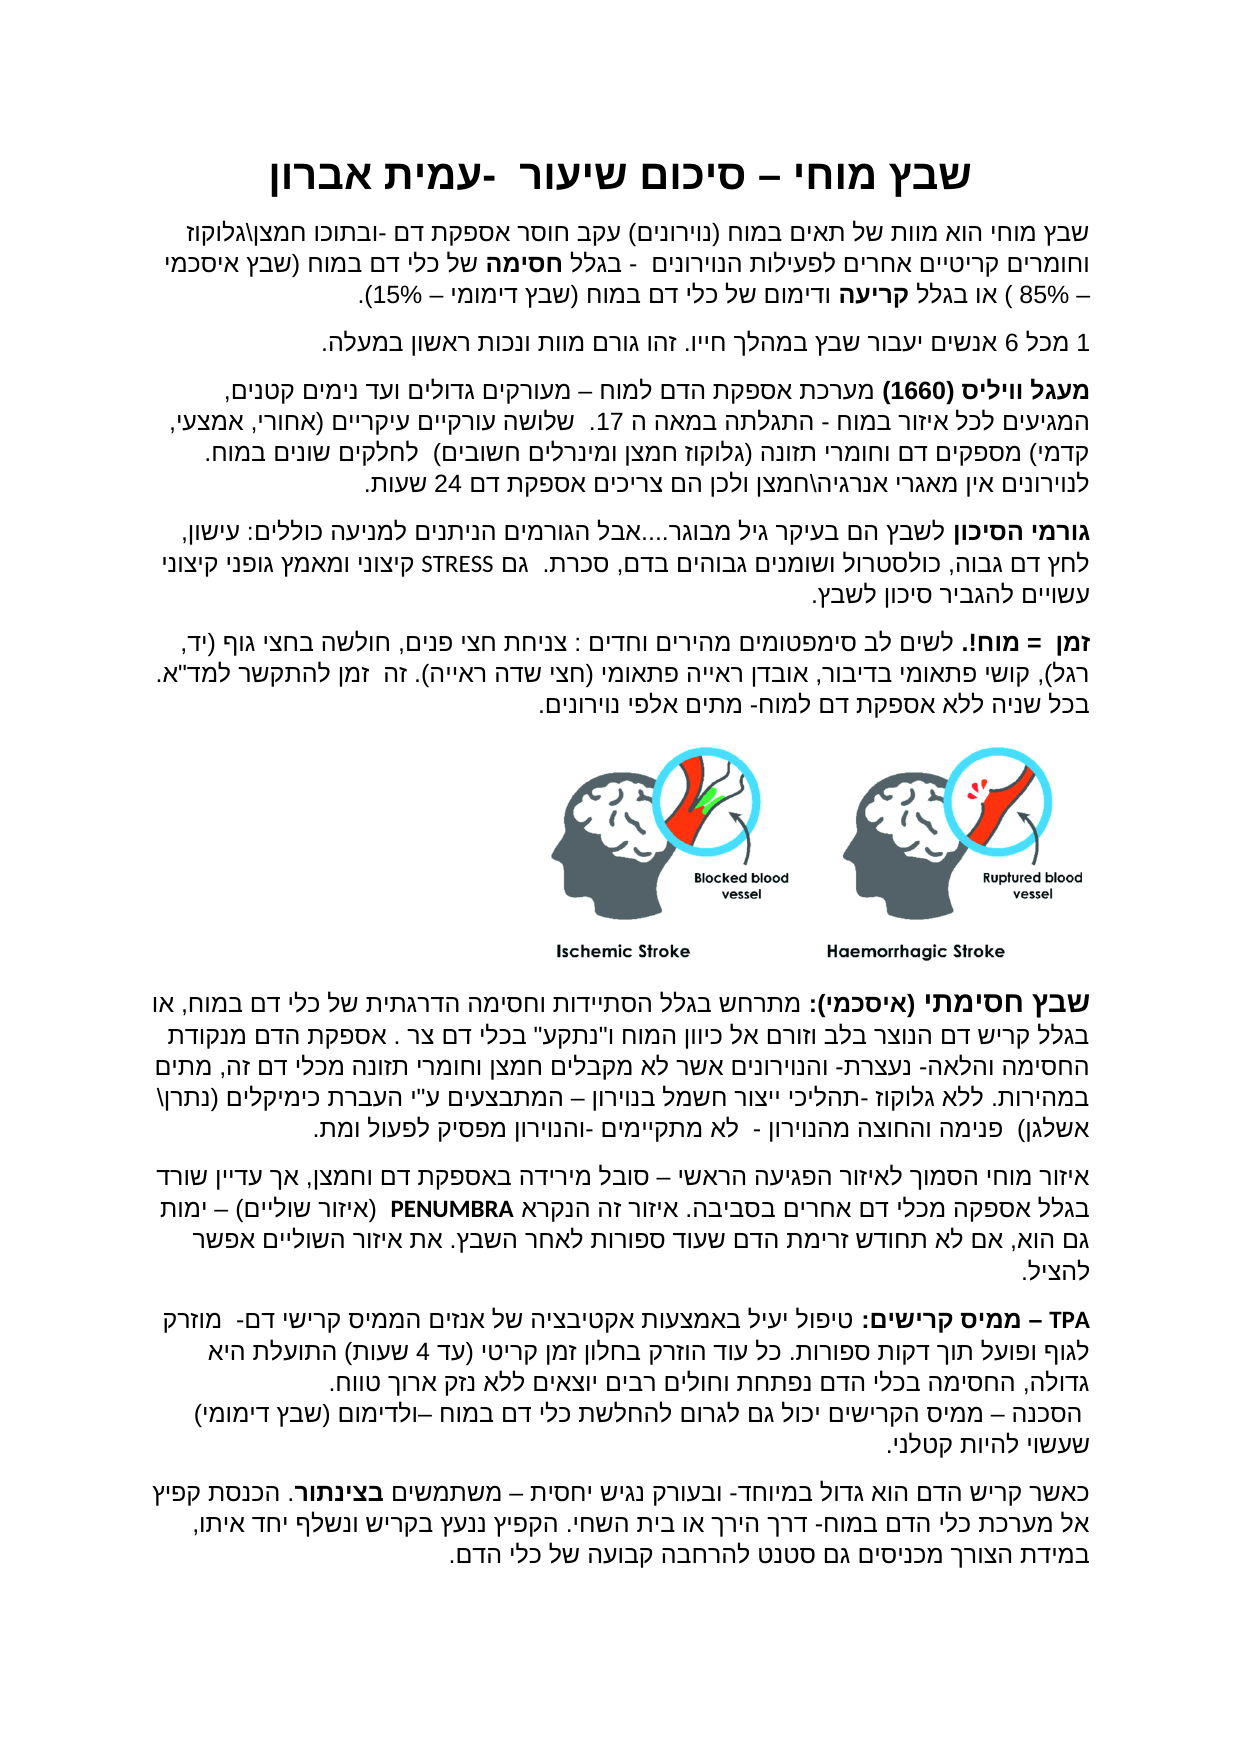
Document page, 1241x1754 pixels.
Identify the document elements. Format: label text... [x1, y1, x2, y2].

text איזור מוחי הסמוך לאיזור הפגיעה הראשי – סובל מירידה באספקת דם וחמצן, אך עדיין שורד בגלל אספקה מכלי דם אחרים בסביבה. איזור זה הנקרא PENUMBRA (איזור שוליים) – ימות גם הוא, אם לא תחודש זרימת הדם שעוד ספורות לאחר השבץ. את איזור השוליים אפשר להציל. [150, 1162, 1090, 1285]
text זמן = מוח!. לשים לב סימפטומים מהירים וחדים : צניחת חצי פנים, חולשה בחצי גוף (יד, רגל), קושי פתאומי בדיבור, אובדן ראייה פתאומי (חצי שדה ראייה). זה זמן להתקשר למד"א. בכל שניה ללא אספקת דם למוח- מתים אלפי נוירונים. [150, 628, 1090, 719]
text מעגל וויליס (1660) מערכת אספקת הדם למוח – מעורקים גדולים ועד נימים קטנים, המגיעים לכל איזור במוח - התגלתה במאה ה 17. שלושה עורקיים עיקריים (אחורי, אמצעי, קדמי) מספקים דם וחומרי תזונה (גלוקוז חמצן ומינרלים חשובים) לחלקים שונים במוח. לנוירונים אין מאגרי אנרגיה\חמצן ולכן הם צריכים אספקת דם 24 שעות. [150, 376, 1090, 498]
text כאשר קריש הדם הוא גדול במיוחד- ובעורק נגיש יחסית – משתמשים בצינתור. הכנסת קפיץ אל מערכת כלי הדם במוח- דרך הירך או בית השחי. הקפיץ ננעץ בקריש ונשלף יחד איתו, במידת הצורך מכניסים גם סטנט להרחבה קבועה של כלי הדם. [150, 1478, 1090, 1569]
picture [544, 738, 1090, 967]
text גורמי הסיכון לשבץ הם בעיקר גיל מבוגר....אבל הגורמים הניתנים למניעה כוללים: עישון, לחץ דם גבוה, כולסטרול ושומנים גבוהים בדם, סכרת. גם STRESS קיצוני ומאמץ גופני קיצוני עשויים להגביר סיכון לשבץ. [150, 517, 1090, 609]
text שבץ מוחי הוא מוות של תאים במוח (נוירונים) עקב חוסר אספקת דם -ובתוכו חמצן\גלוקוז וחומרים קריטיים אחרים לפעילות הנוירונים - בגלל חסימה של כלי דם במוח (שבץ איסכמי – 85% ) או בגלל קריעה ודימום של כלי דם במוח (שבץ דימומי – 15%). [150, 218, 1090, 309]
text שבץ מוחי – סיכום שיעור -עמית אברון [150, 150, 1090, 198]
text 1 מכל 6 אנשים יעבור שבץ במהלך חייו. זהו גורם מוות ונכות ראשון במעלה. [150, 328, 1090, 357]
text שבץ חסימתי (איסכמי): מתרחש בגלל הסתיידות וחסימה הדרגתית של כלי דם במוח, או בגלל קריש דם הנוצר בלב וזורם אל כיוון המוח ו"נתקע" בכלי דם צר . אספקת הדם מנקודת החסימה והלאה- נעצרת- והנוירונים אשר לא מקבלים חמצן וחומרי תזונה מכלי דם זה, מתים במהירות. ללא גלוקוז -תהליכי ייצור חשמל בנוירון – המתבצעים ע"י העברת כימיקלים (נתרן\אשלגן) פנימה והחוצה מהנוירון - לא מתקיימים -והנוירון מפסיק לפעול ומת. [150, 985, 1090, 1143]
text TPA – ממיס קרישים: טיפול יעיל באמצעות אקטיבציה של אנזים הממיס קרישי דם- מוזרק לגוף ופועל תוך דקות ספורות. כל עוד הוזרק בחלון זמן קריטי (עד 4 שעות) התועלת היא גדולה, החסימה בכלי הדם נפתחת וחולים רבים יוצאים ללא נזק ארוך טווח. הסכנה – ממיס הקרישים יכול גם לגרום להחלשת כלי דם במוח –ולדימום (שבץ דימומי) שעשוי להיות קטלני. [150, 1304, 1090, 1459]
